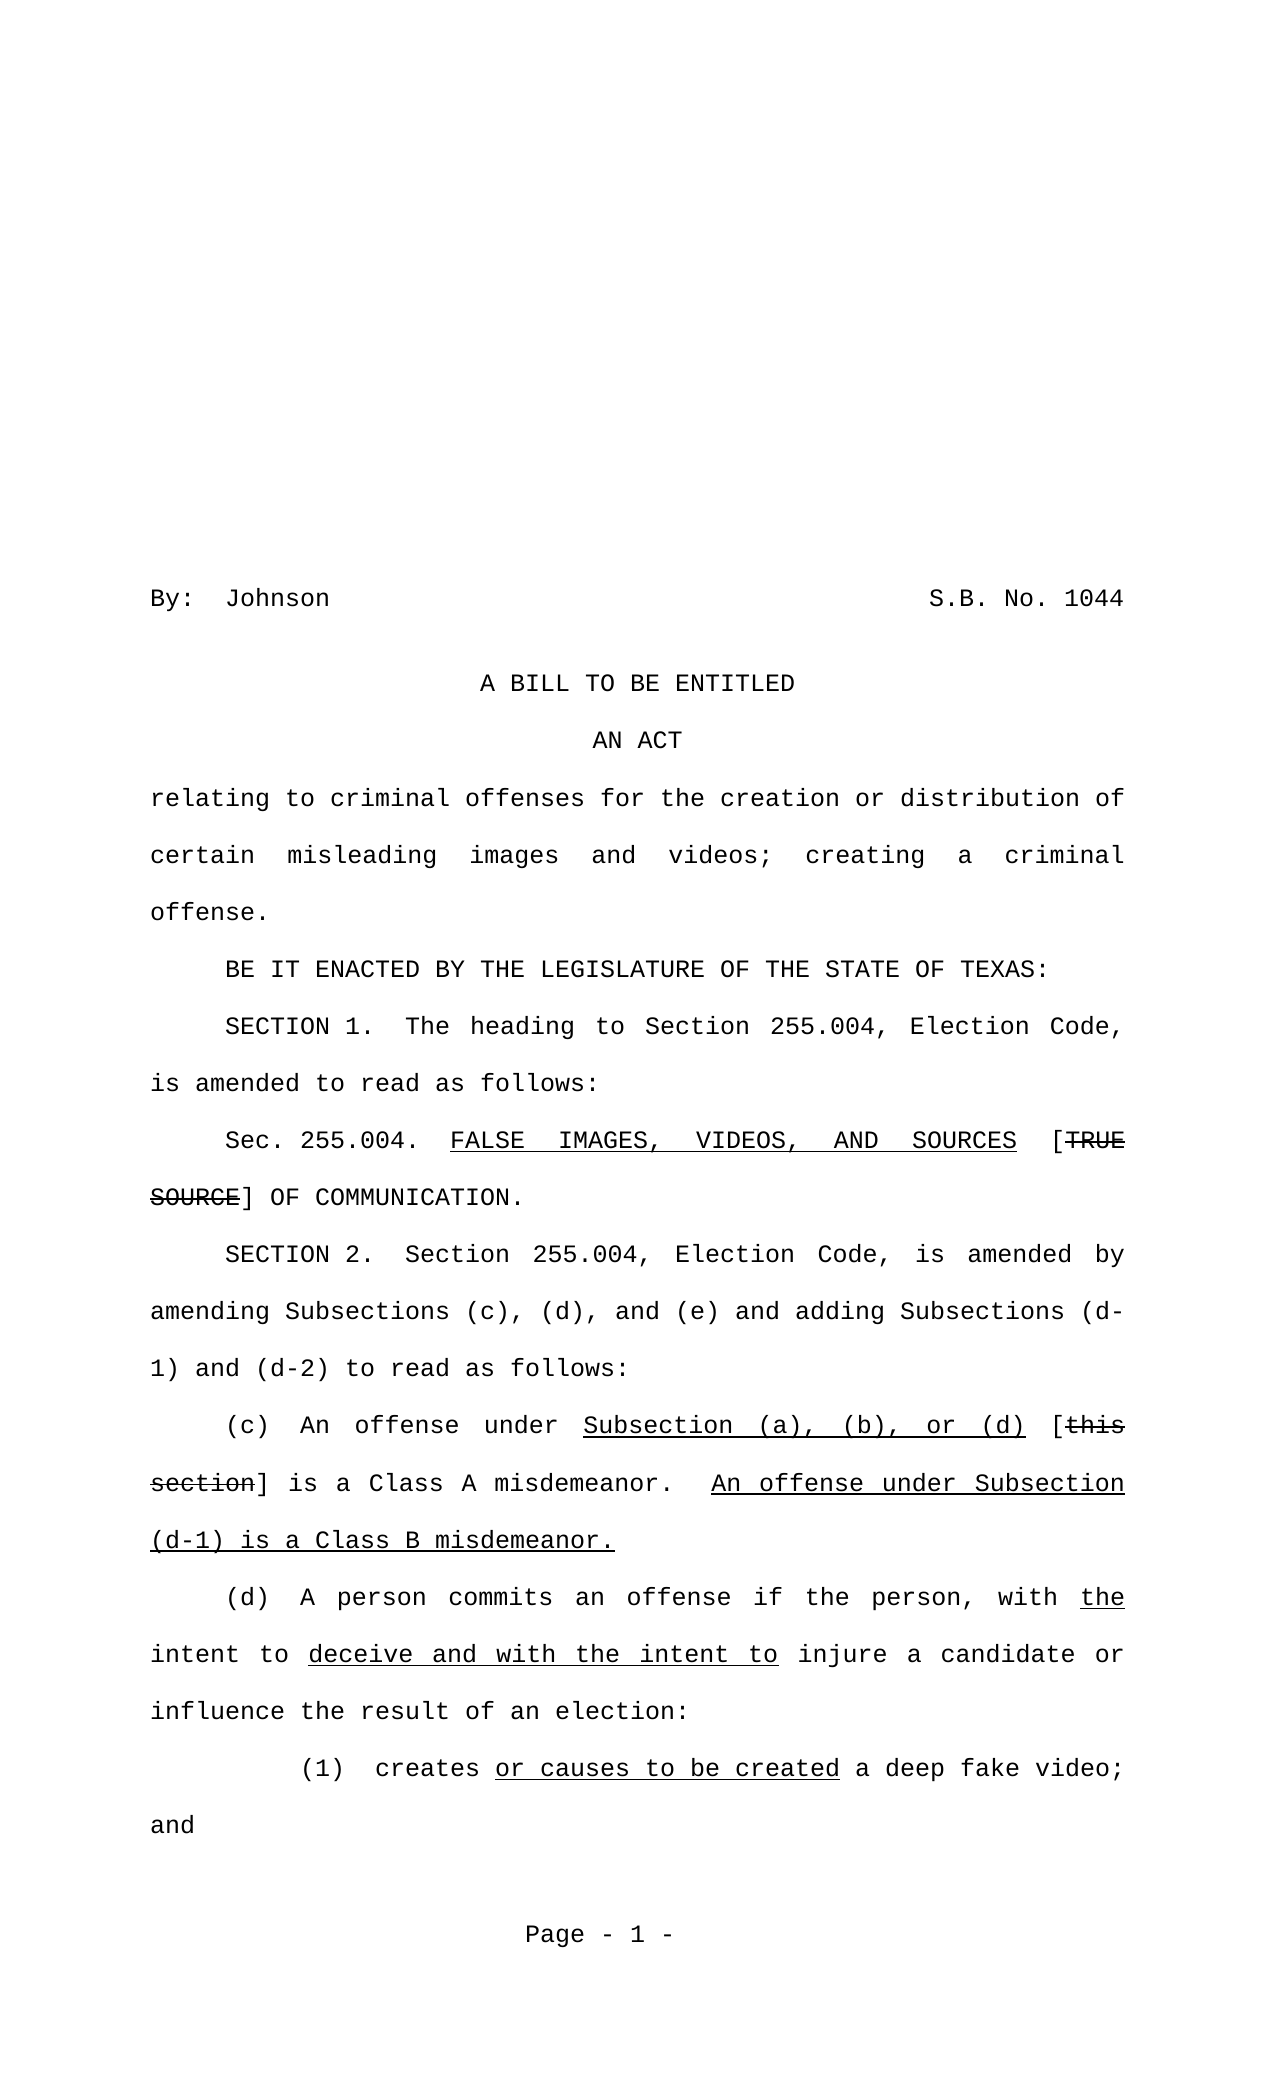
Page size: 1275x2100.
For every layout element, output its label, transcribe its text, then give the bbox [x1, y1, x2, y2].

text relating to criminal offenses for the creation or distribution of certain misleading images and videos; creating a criminal offense. [150, 785, 1125, 928]
text (1) creates or causes to be created a deep fake video; and [150, 1755, 1125, 1841]
text By: Johnson S.B. No. 1044 [150, 585, 1125, 614]
text A BILL TO BE ENTITLED [150, 671, 1125, 699]
text BE IT ENACTED BY THE LEGISLATURE OF THE STATE OF TEXAS: [150, 956, 1125, 985]
text SECTION 2. Section 255.004, Election Code, is amended by amending Subsections (c), (d), and (e) and adding Subsections (d-1) and (d-2) to read as follows: [150, 1242, 1125, 1384]
text Sec. 255.004. FALSE IMAGES, VIDEOS, AND SOURCES [TRUE SOURCE] OF COMMUNICATION. [150, 1127, 1125, 1213]
text (c) An offense under Subsection (a), (b), or (d) [this section] is a Class A misdemeanor. An offense under Subsection (d-1) is a Class B misdemeanor. [150, 1413, 1125, 1556]
text (d) A person commits an offense if the person, with the intent to deceive and with the intent to injure a candidate or influence the result of an election: [150, 1584, 1125, 1727]
text AN ACT [150, 728, 1125, 756]
text SECTION 1. The heading to Section 255.004, Election Code, is amended to read as follows: [150, 1013, 1125, 1099]
